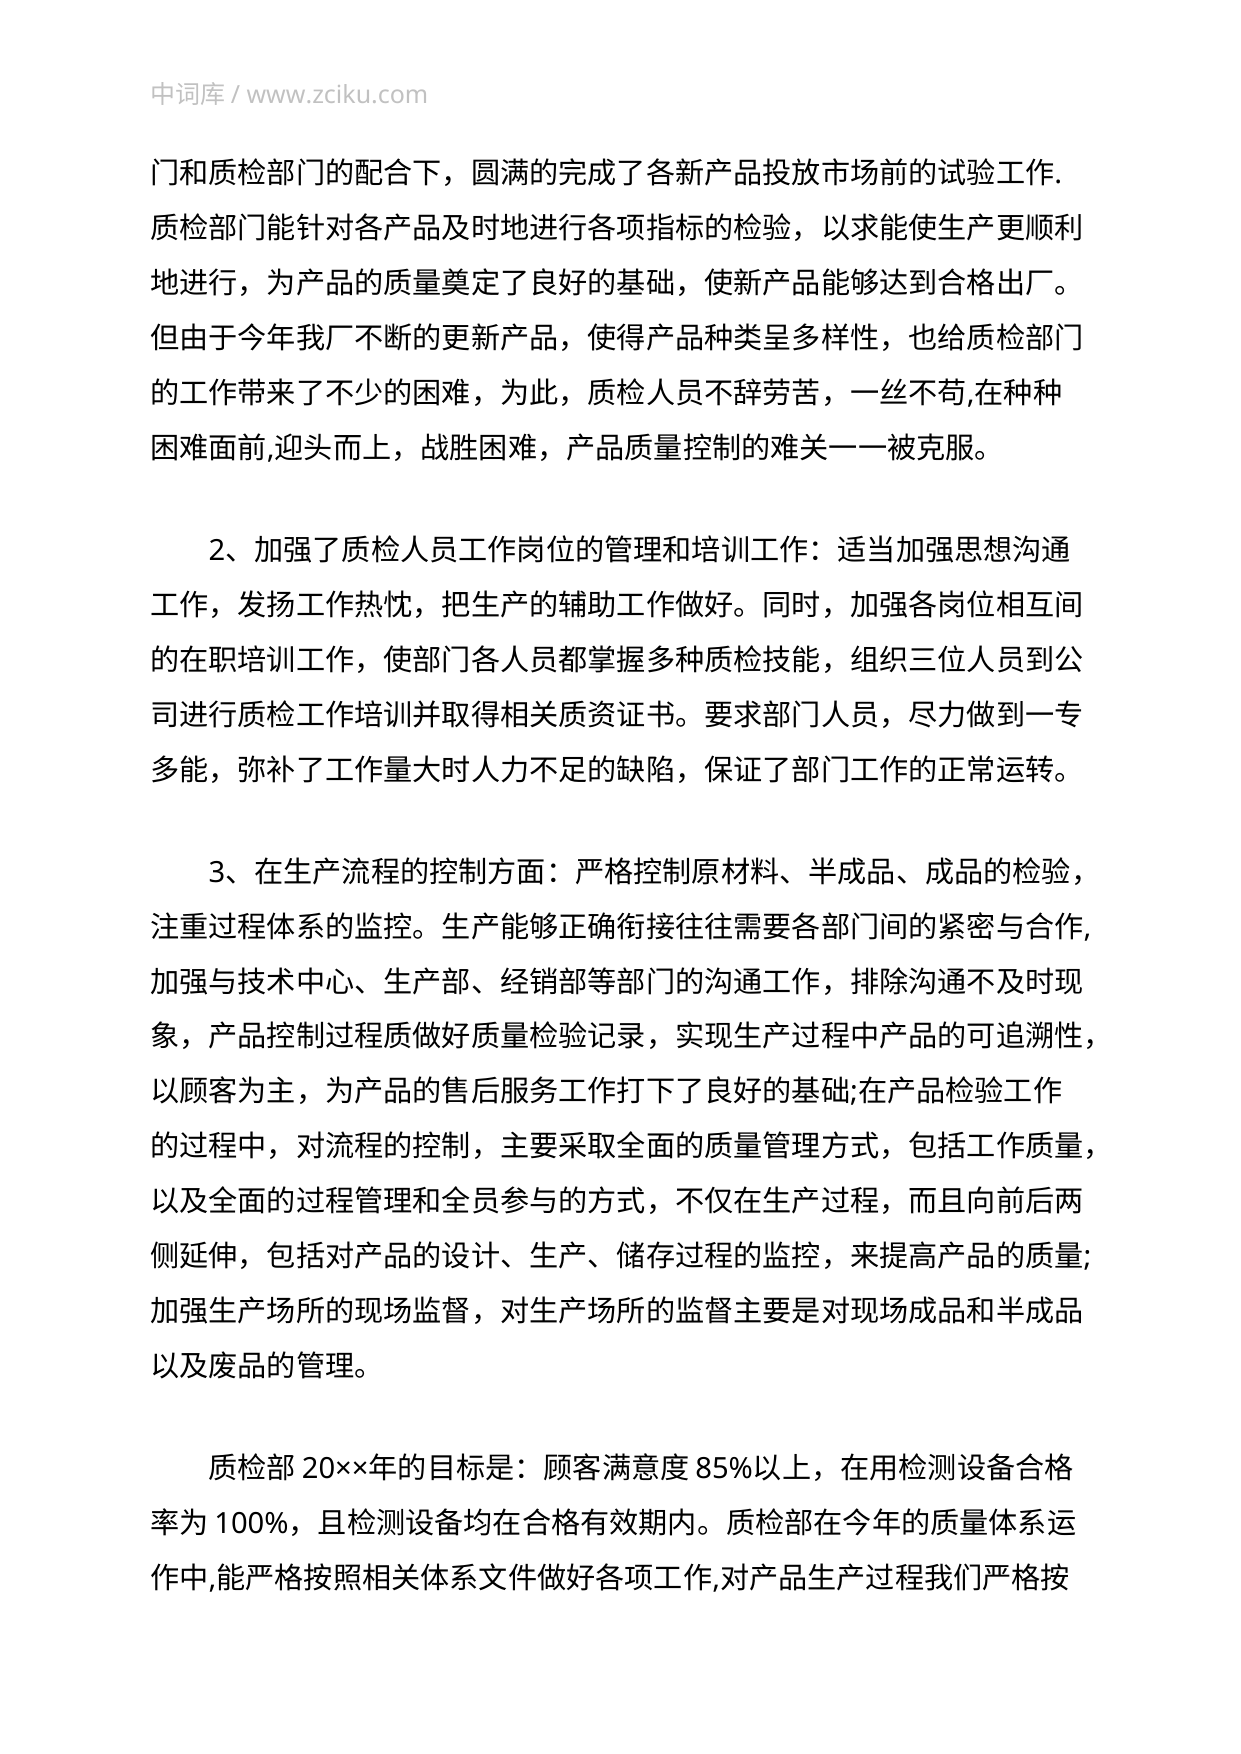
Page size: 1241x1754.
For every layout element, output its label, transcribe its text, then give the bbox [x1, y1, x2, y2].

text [150, 150, 1090, 467]
text 3、在生产流程的控制方面：严格控制原材料、半成品、成品的检验，注重过程体系的监控。生产能够正确衔接往往需要各部门间的紧密与合作,加强与技术中心、生产部、经销部等部门的沟通工作，排除沟通不及时现象，产品控制过程质做好质量检验记录，实现生产过程中产品的可追溯性，以顾客为主，为产品的售后服务工作打下了良好的基础;在产品检验工作的过程中，对流程的控制，主要采取全面的质量管理方式，包括工作质量，以及全面的过程管理和全员参与的方式，不仅在生产过程，而且向前后两侧延伸，包括对产品的设计、生产、储存过程的监控，来提高产品的质量;加强生产场所的现场监督，对生产场所的监督主要是对现场成品和半成品以及废品的管理。 [150, 848, 1090, 1385]
text 2、加强了质检人员工作岗位的管理和培训工作：适当加强思想沟通工作，发扬工作热忱，把生产的辅助工作做好。同时，加强各岗位相互间的在职培训工作，使部门各人员都掌握多种质检技能，组织三位人员到公司进行质检工作培训并取得相关质资证书。要求部门人员，尽力做到一专多能，弥补了工作量大时人力不足的缺陷，保证了部门工作的正常运转。 [150, 527, 1090, 789]
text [150, 1444, 1090, 1597]
